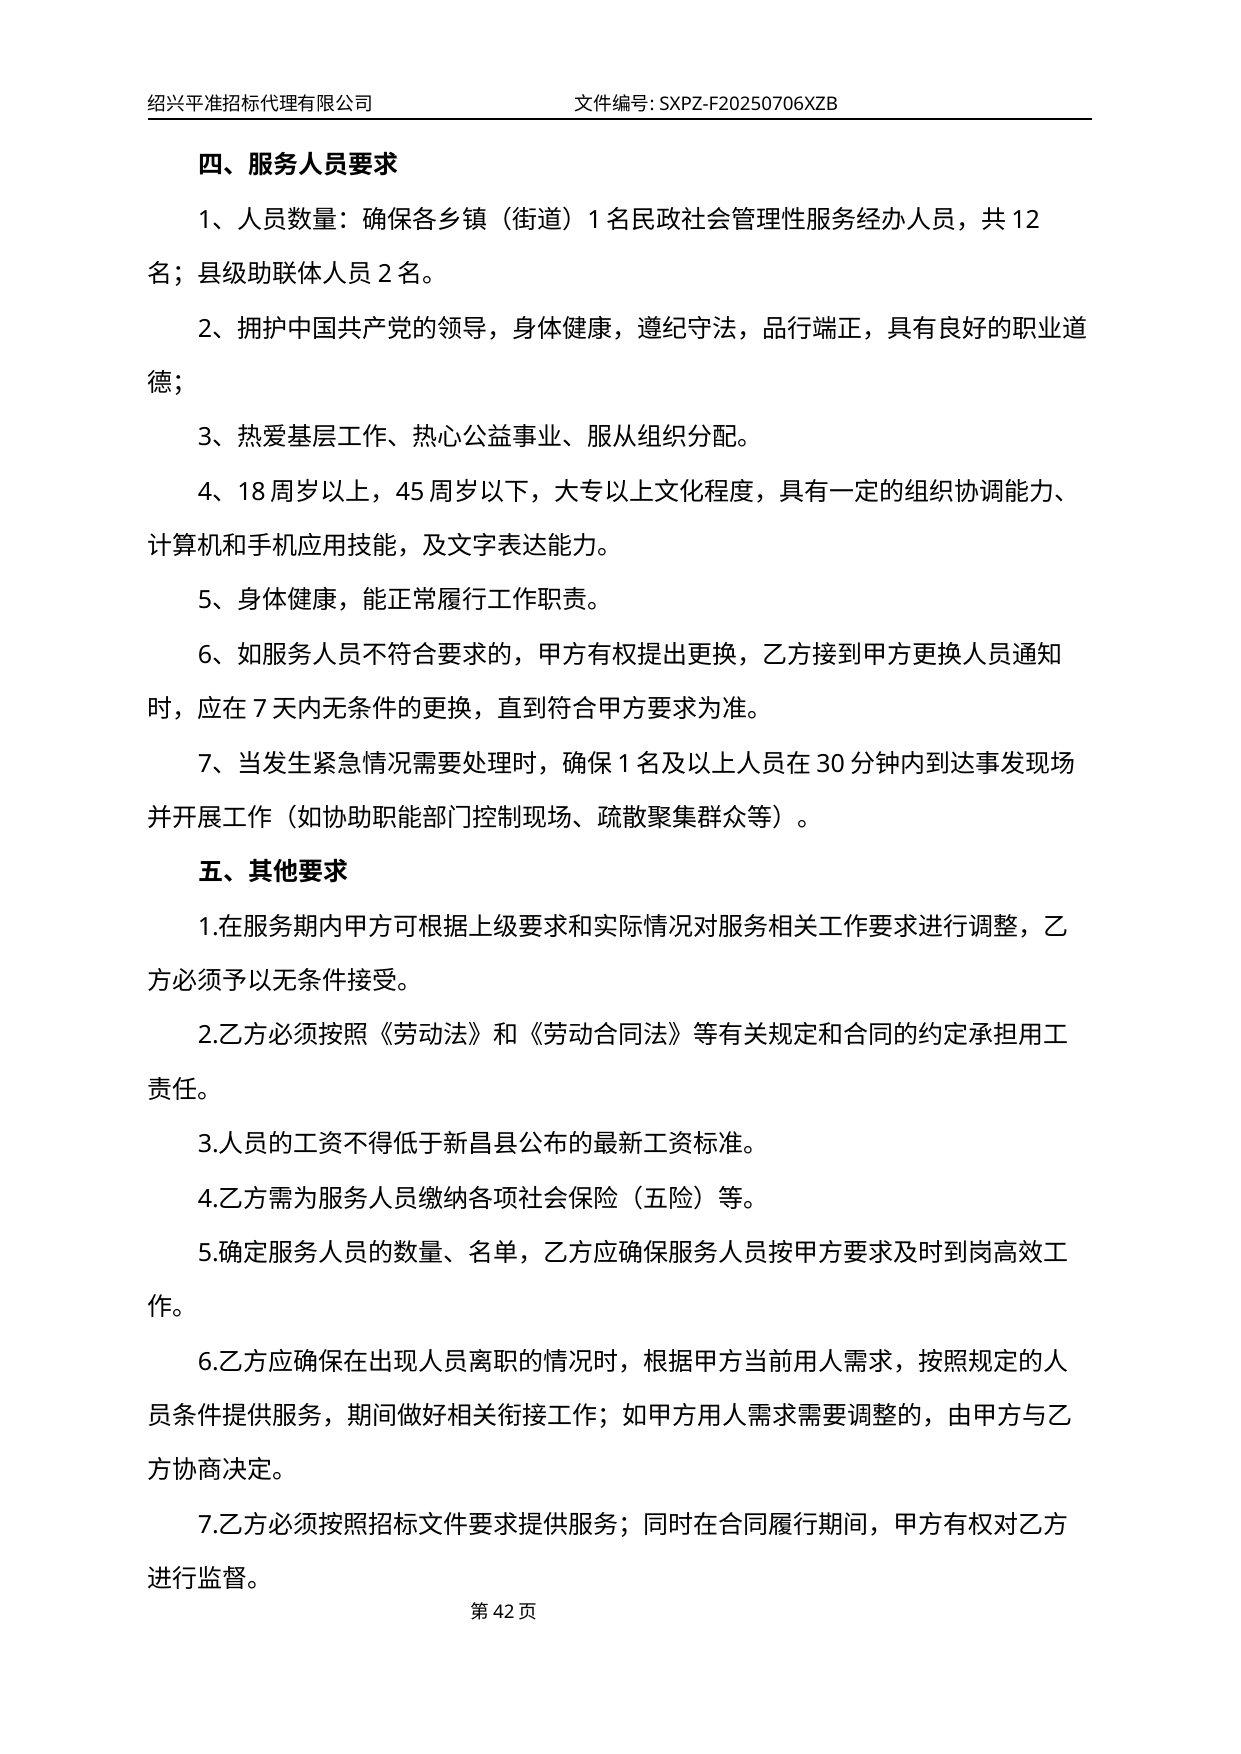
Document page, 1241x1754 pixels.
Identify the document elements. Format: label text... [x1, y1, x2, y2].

list 7.乙方必须按照招标文件要求提供服务；同时在合同履行期间，甲方有权对乙方进行监督。 [148, 1504, 1092, 1595]
list 2.乙方必须按照《劳动法》和《劳动合同法》等有关规定和合同的约定承担用工责任。 [148, 1015, 1092, 1106]
list 6、如服务人员不符合要求的，甲方有权提出更换，乙方接到甲方更换人员通知时，应在7天内无条件的更换，直到符合甲方要求为准。 [148, 634, 1092, 725]
list 1.在服务期内甲方可根据上级要求和实际情况对服务相关工作要求进行调整，乙方必须予以无条件接受。 [148, 906, 1092, 997]
text 5.确定服务人员的数量、名单，乙方应确保服务人员按甲方要求及时到岗高效工作。 [148, 1232, 1092, 1323]
list 五、其他要求 [148, 852, 1092, 888]
list 四、服务人员要求 [148, 145, 1092, 181]
list 3.人员的工资不得低于新昌县公布的最新工资标准。 [148, 1124, 1092, 1160]
list 6.乙方应确保在出现人员离职的情况时，根据甲方当前用人需求，按照规定的人员条件提供服务，期间做好相关衔接工作；如甲方用人需求需要调整的，由甲方与乙方协商决定。 [148, 1341, 1092, 1486]
list 7、当发生紧急情况需要处理时，确保1名及以上人员在30分钟内到达事发现场并开展工作（如协助职能部门控制现场、疏散聚集群众等）。 [148, 743, 1092, 834]
list 4、18周岁以上，45周岁以下，大专以上文化程度，具有一定的组织协调能力、计算机和手机应用技能，及文字表达能力。 [148, 471, 1092, 562]
list 4.乙方需为服务人员缴纳各项社会保险（五险）等。 [148, 1178, 1092, 1214]
list 5、身体健康，能正常履行工作职责。 [148, 580, 1092, 616]
list 2、拥护中国共产党的领导，身体健康，遵纪守法，品行端正，具有良好的职业道德； [148, 308, 1092, 399]
list 1、人员数量：确保各乡镇（街道）1名民政社会管理性服务经办人员，共12名；县级助联体人员2名。 [148, 199, 1092, 290]
list 3、热爱基层工作、热心公益事业、服从组织分配。 [148, 417, 1092, 453]
